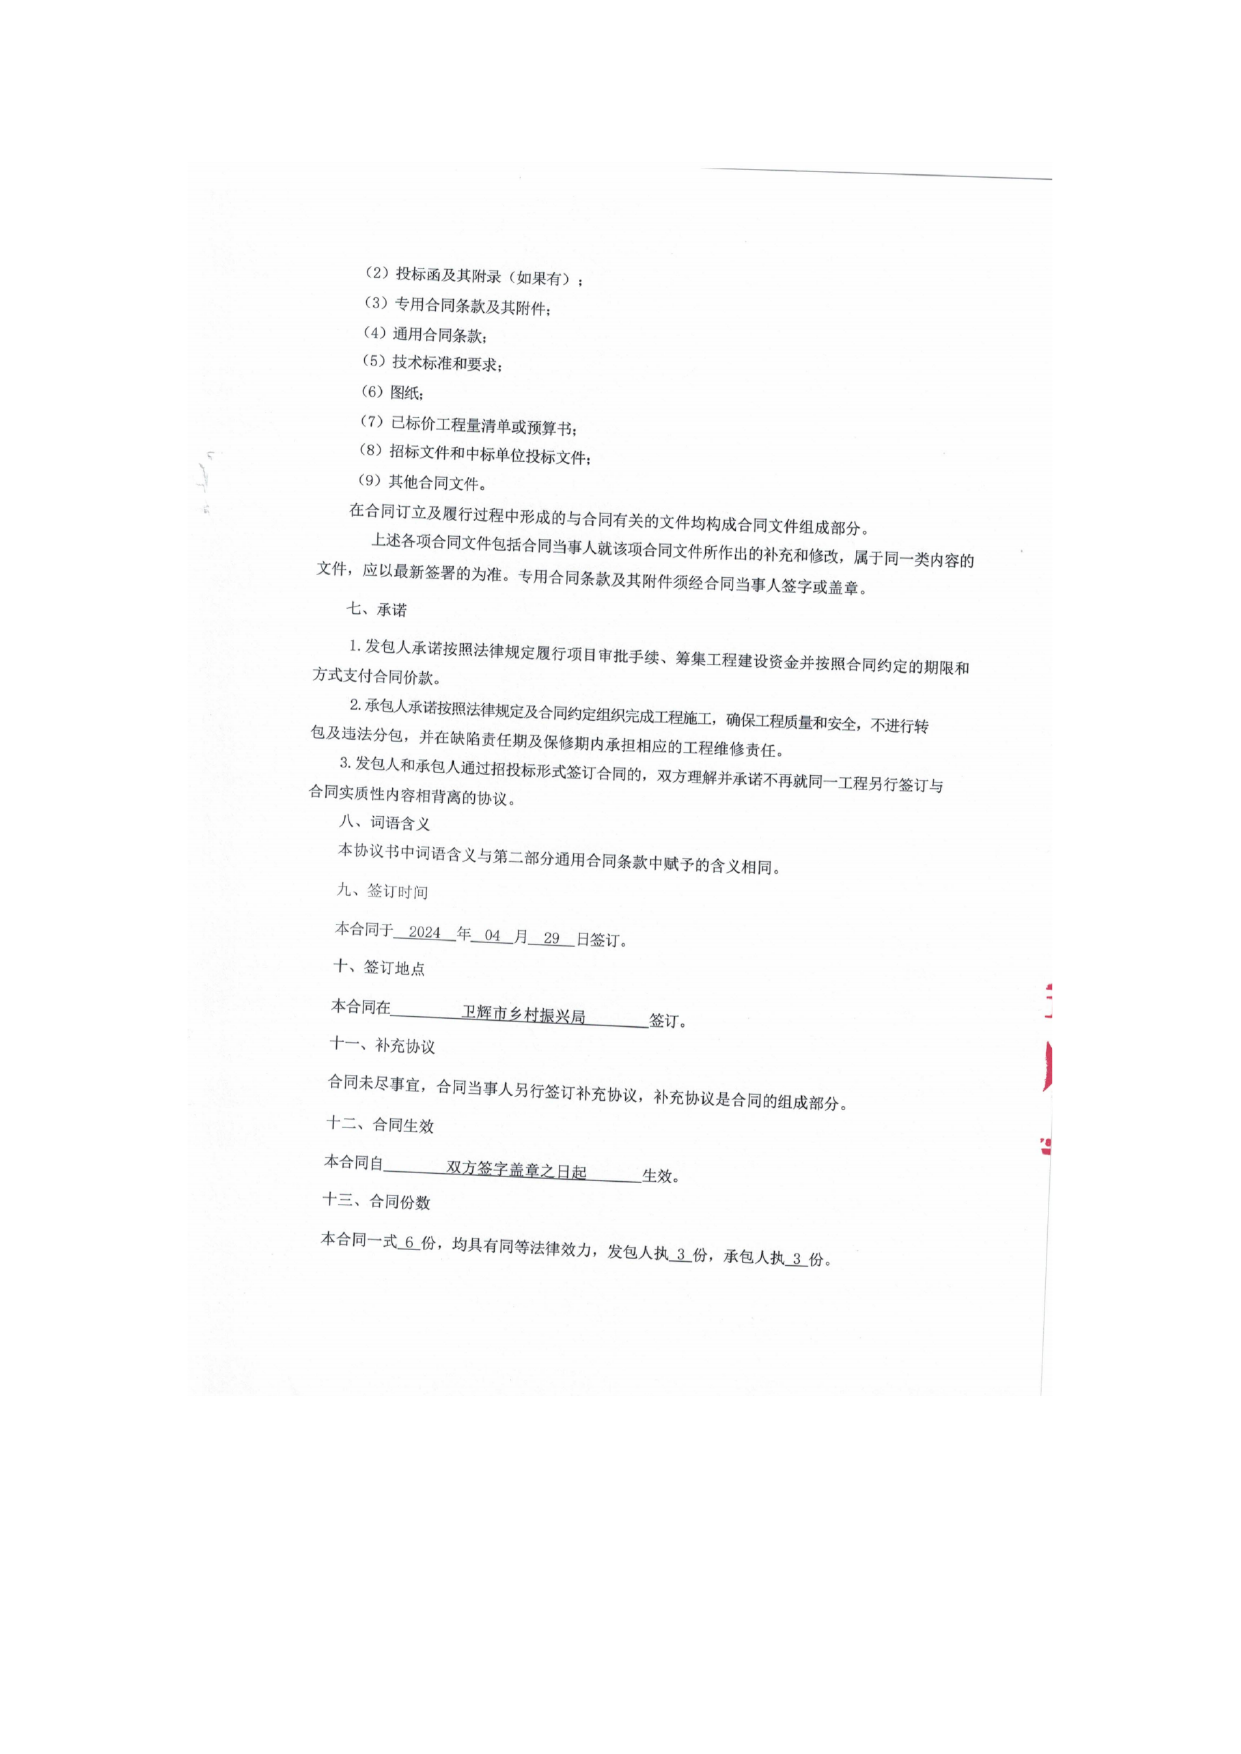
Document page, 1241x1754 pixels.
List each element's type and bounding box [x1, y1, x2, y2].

picture [187, 162, 1053, 1396]
